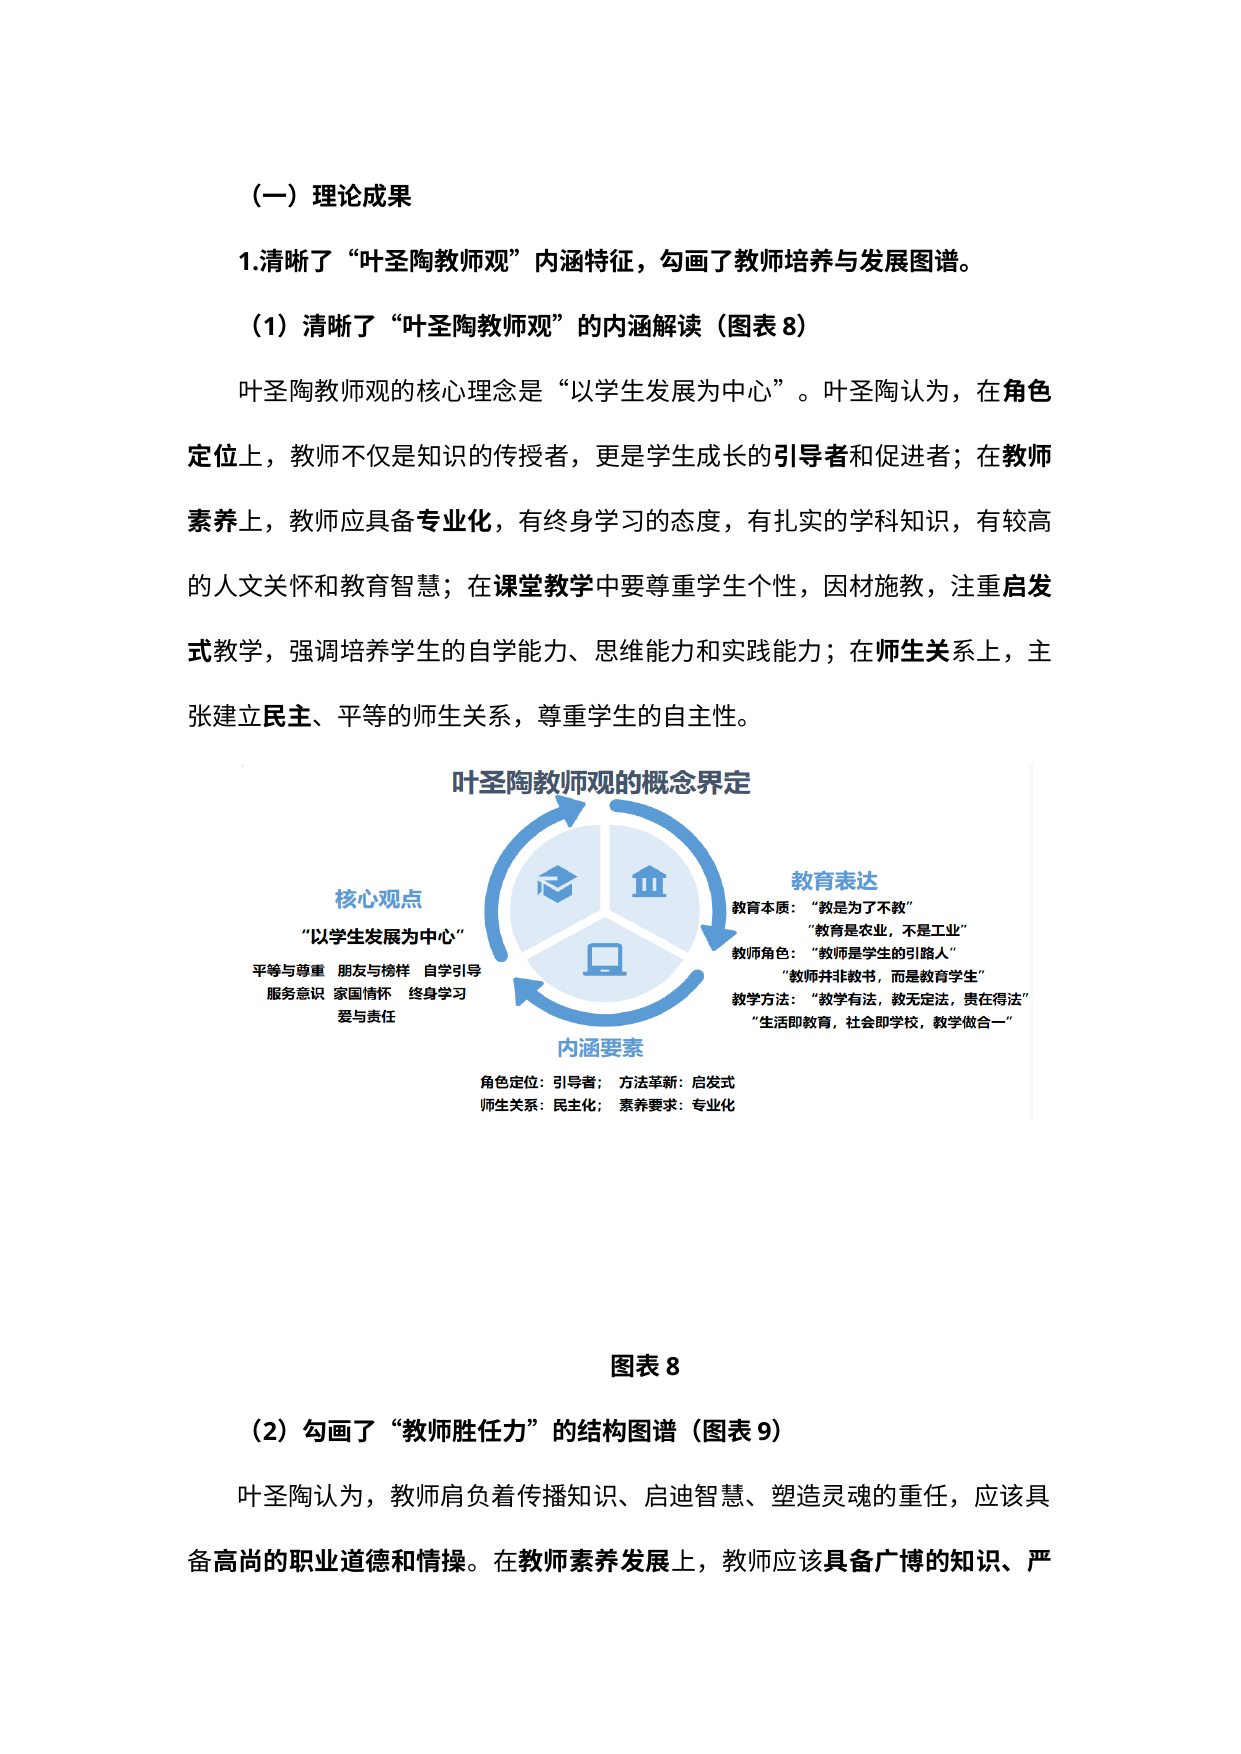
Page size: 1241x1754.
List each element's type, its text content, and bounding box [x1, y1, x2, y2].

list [187, 1462, 1053, 1592]
picture [242, 764, 1033, 1120]
text 叶圣陶教师观的核心理念是“以学生发展为中心”。叶圣陶认为，在角色定位上，教师不仅是知识的传授者，更是学生成长的引导者和促进者；在教师素养上，教师应具备专业化，有终身学习的态度，有扎实的学科知识，有较高的人文关怀和教育智慧；在课堂教学中要尊重学生个性，因材施教，注重启发式教学，强调培养学生的自学能力、思维能力和实践能力；在师生关系上，主张建立民主、平等的师生关系，尊重学生的自主性。 [187, 357, 1053, 747]
text 1.清晰了“叶圣陶教师观”内涵特征，勾画了教师培养与发展图谱。 [187, 227, 1053, 292]
text （2）勾画了“教师胜任力”的结构图谱（图表9） [187, 1397, 1053, 1462]
text （1）清晰了“叶圣陶教师观”的内涵解读（图表8） [187, 292, 1053, 357]
text 图表8 [187, 1332, 1053, 1397]
text （一）理论成果 [187, 162, 1053, 227]
